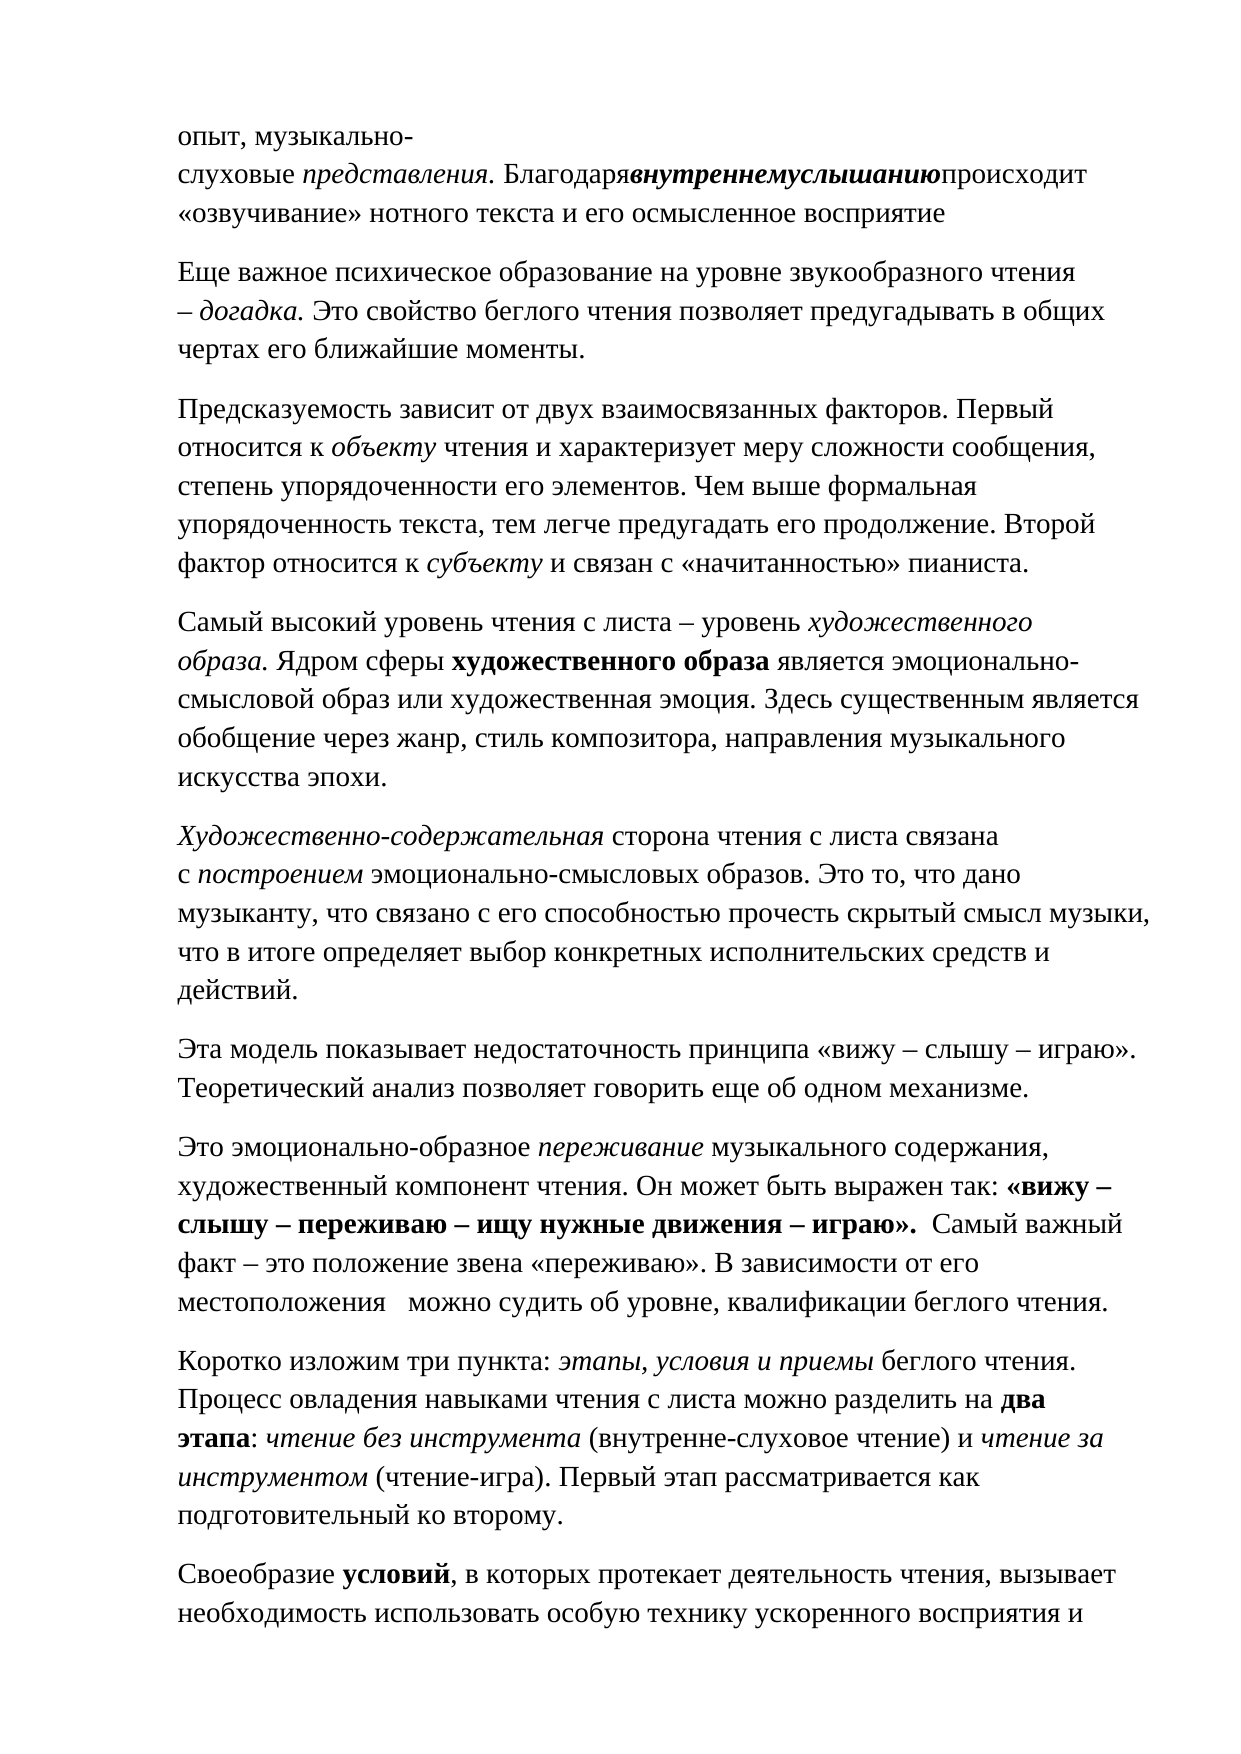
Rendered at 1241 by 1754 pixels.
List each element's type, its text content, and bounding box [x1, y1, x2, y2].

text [177, 1557, 1152, 1629]
text Эта модель показывает недостаточность принципа «вижу – слышу – играю». Теоретический анализ позволяет говорить еще об одном механизме. [177, 1032, 1152, 1104]
text Художественно-содержательная сторона чтения с листа связана с построением эмоционально-смысловых образов. Это то, что дано музыканту, что связано с его способностью прочесть скрытый смысл музыки, что в итоге определяет выбор конкретных исполнительских средств и действий. [177, 818, 1152, 1006]
text Еще важное психическое образование на уровне звукообразного чтения – догадка. Это свойство беглого чтения позволяет предугадывать в общих чертах его ближайшие моменты. [177, 254, 1152, 365]
text Это эмоционально-образное переживание музыкального содержания, художественный компонент чтения. Он может быть выражен так: «вижу – слышу – переживаю – ищу нужные движения – играю». Самый важный факт – это положение звена «переживаю». В зависимости от его местоположения можно судить об уровне, квалификации беглого чтения. [177, 1129, 1152, 1317]
text Предсказуемость зависит от двух взаимосвязанных факторов. Первый относится к объекту чтения и характеризует меру сложности сообщения, степень упорядоченности его элементов. Чем выше формальная упорядоченность текста, тем легче предугадать его продолжение. Второй фактор относится к субъекту и связан с «начитанностью» пианиста. [177, 391, 1152, 579]
text Коротко изложим три пункта: этапы, условия и приемы беглого чтения. Процесс овладения навыками чтения с листа можно разделить на два этапа: чтение без инструмента (внутренне-слуховое чтение) и чтение за инструментом (чтение-игра). Первый этап рассматривается как подготовительный ко второму. [177, 1343, 1152, 1531]
text Самый высокий уровень чтения с листа – уровень художественного образа. Ядром сферы художественного образа является эмоционально-смысловой образ или художественная эмоция. Здесь существенным является обобщение через жанр, стиль композитора, направления музыкального искусства эпохи. [177, 604, 1152, 792]
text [177, 118, 1152, 229]
